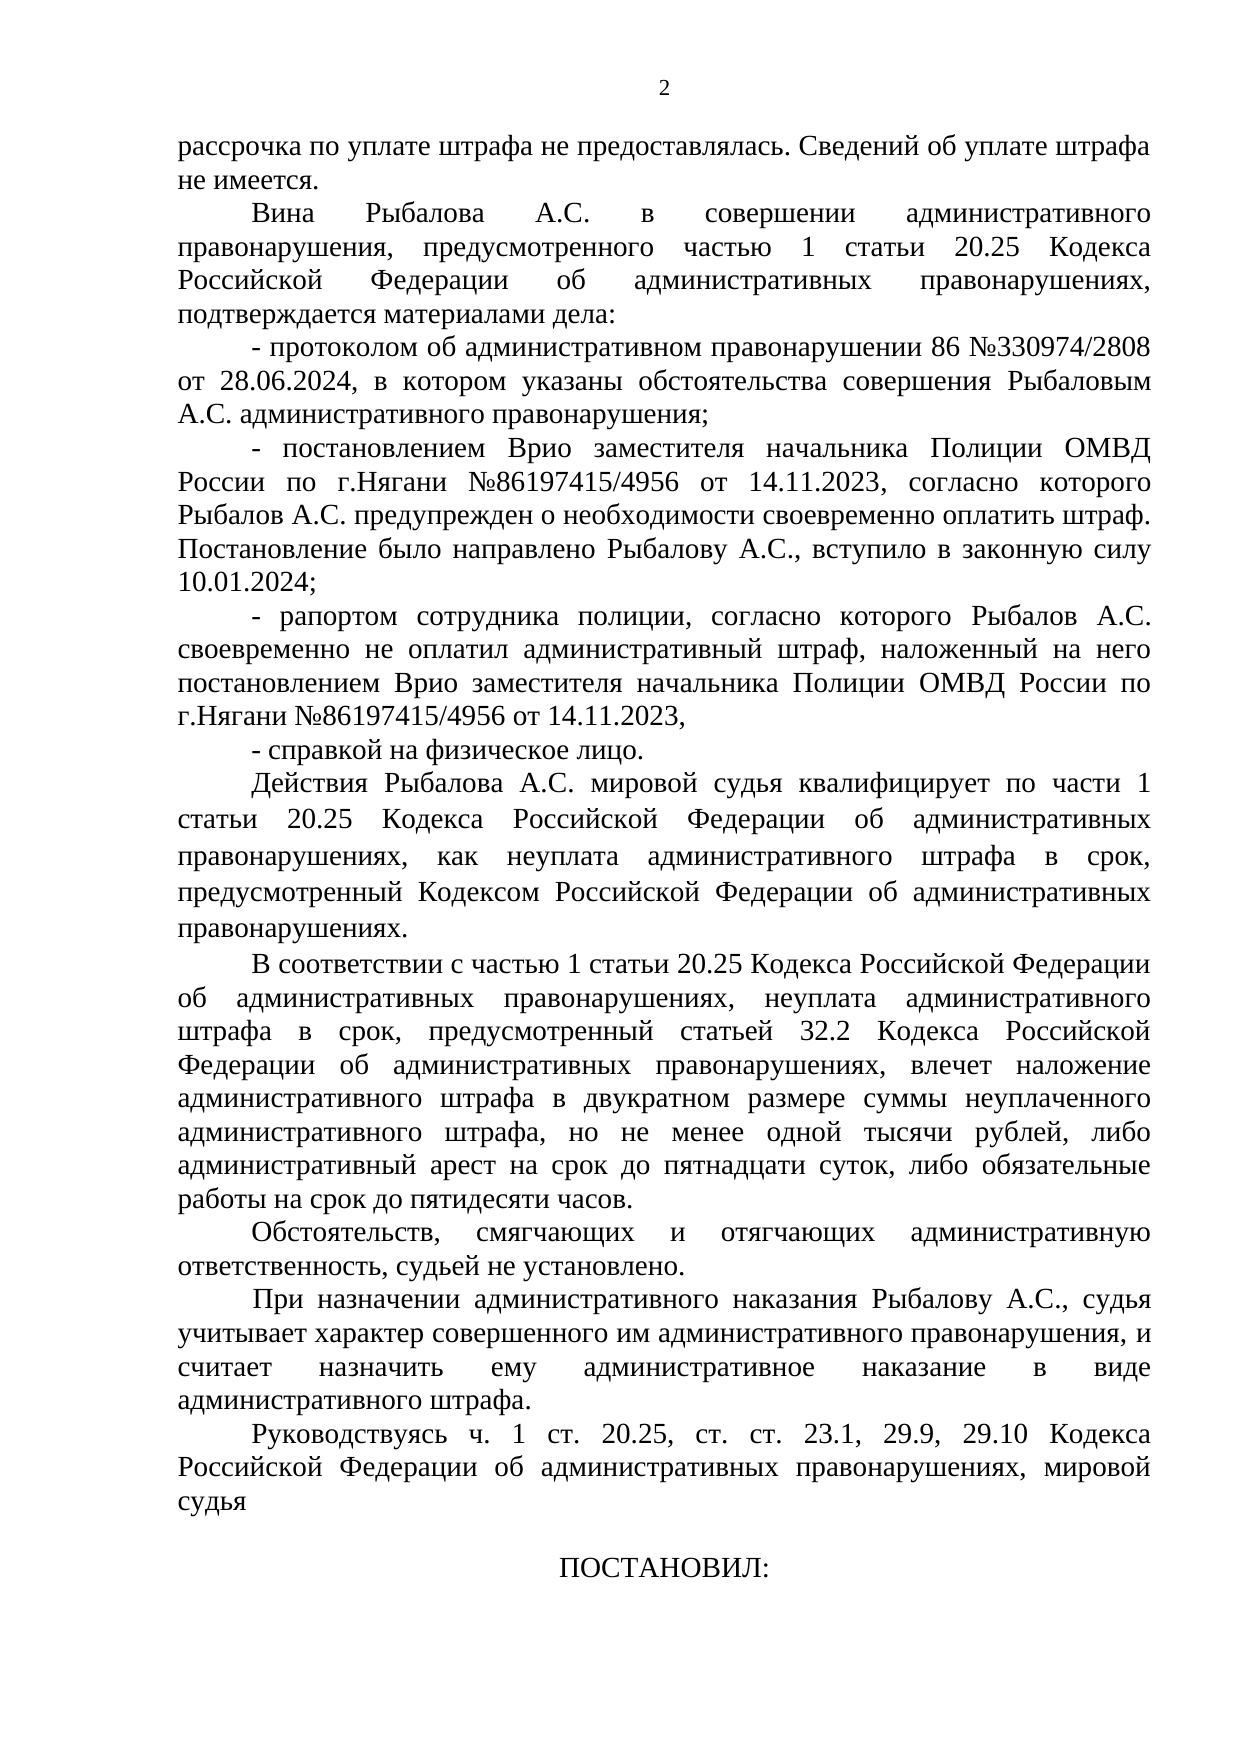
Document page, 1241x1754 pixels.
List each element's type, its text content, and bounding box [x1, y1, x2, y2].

text Действия Рыбалова А.С. мировой судья квалифицирует по части 1 статьи 20.25 Кодекса Российской Федерации об административных правонарушениях, как неуплата административного штрафа в срок, предусмотренный Кодексом Российской Федерации об административных правонарушениях. [177, 766, 1152, 944]
text - постановлением Врио заместителя начальника Полиции ОМВД России по г.Нягани №86197415/4956 от 14.11.2023, согласно которого Рыбалов А.С. предупрежден о необходимости своевременно оплатить штраф. Постановление было направлено Рыбалову А.С., вступило в законную силу 10.01.2024; [177, 430, 1152, 598]
text Руководствуясь ч. 1 ст. 20.25, ст. ст. 23.1, 29.9, 29.10 Кодекса Российской Федерации об административных правонарушениях, мировой судья [177, 1416, 1152, 1516]
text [177, 128, 1152, 195]
text - справкой на физическое лицо. [177, 732, 1152, 766]
text - рапортом сотрудника полиции, согласно которого Рыбалов А.С. своевременно не оплатил административный штраф, наложенный на него постановлением Врио заместителя начальника Полиции ОМВД России по г.Нягани №86197415/4956 от 14.11.2023, [177, 598, 1152, 732]
text При назначении административного наказания Рыбалову А.С., судья учитывает характер совершенного им административного правонарушения, и считает назначить ему административное наказание в виде административного штрафа. [177, 1282, 1152, 1416]
text В соответствии с частью 1 статьи 20.25 Кодекса Российской Федерации об административных правонарушениях, неуплата административного штрафа в срок, предусмотренный статьей 32.2 Кодекса Российской Федерации об административных правонарушениях, влечет наложение административного штрафа в двукратном размере суммы неуплаченного административного штрафа, но не менее одной тысячи рублей, либо административный арест на срок до пятнадцати суток, либо обязательные работы на срок до пятидесяти часов. [177, 946, 1152, 1214]
text Обстоятельств, смягчающих и отягчающих административную ответственность, судьей не установлено. [177, 1214, 1152, 1282]
text ПОСТАНОВИЛ: [177, 1550, 1152, 1583]
text - протоколом об административном правонарушении 86 №330974/2808 от 28.06.2024, в котором указаны обстоятельства совершения Рыбаловым А.С. административного правонарушения; [177, 329, 1152, 430]
text Вина Рыбалова А.С. в совершении административного правонарушения, предусмотренного частью 1 статьи 20.25 Кодекса Российской Федерации об административных правонарушениях, подтверждается материалами дела: [177, 195, 1152, 329]
